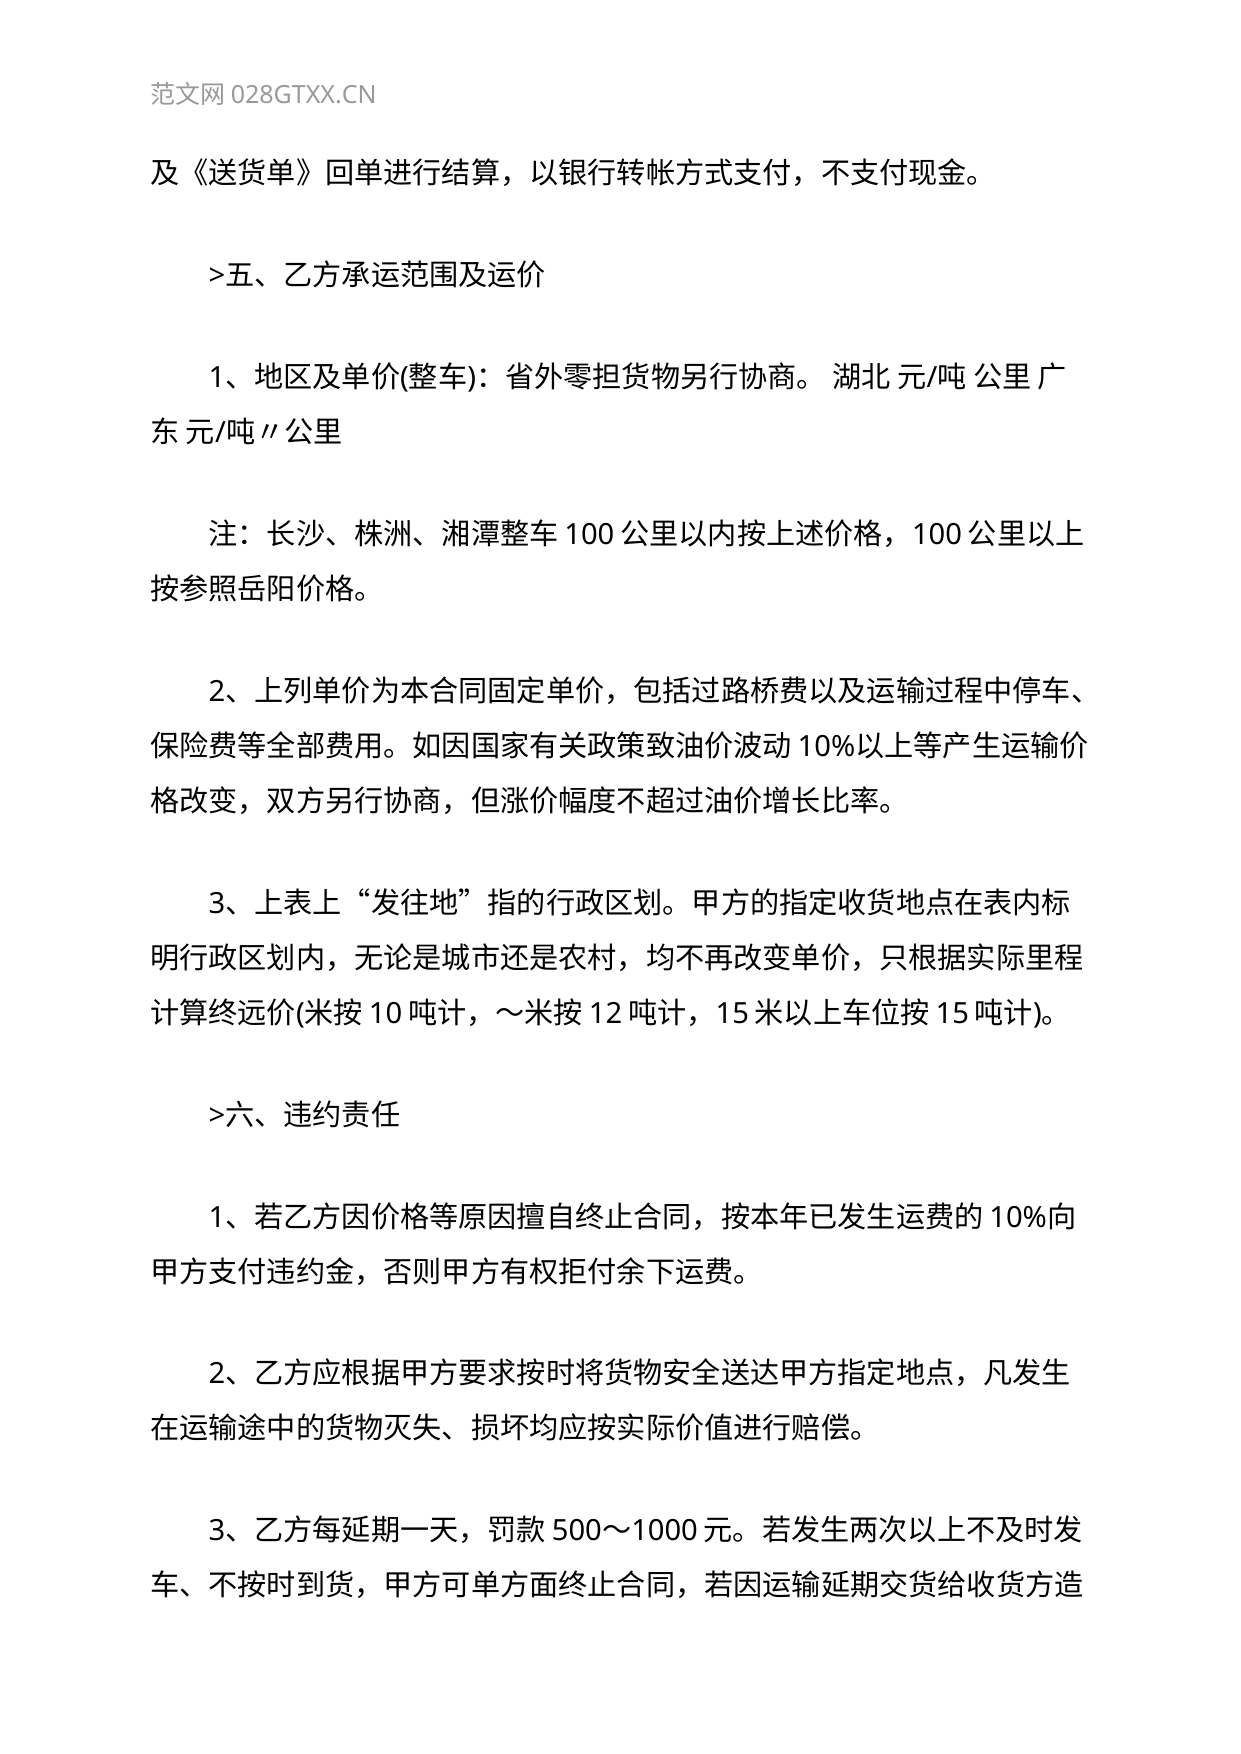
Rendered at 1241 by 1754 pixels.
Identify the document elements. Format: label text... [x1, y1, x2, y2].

text 3、上表上“发往地”指的行政区划。甲方的指定收货地点在表内标明行政区划内，无论是城市还是农村，均不再改变单价，只根据实际里程计算终远价(米按10吨计，～米按12吨计，15米以上车位按15吨计)。 [150, 879, 1090, 1032]
text 2、上列单价为本合同固定单价，包括过路桥费以及运输过程中停车、保险费等全部费用。如因国家有关政策致油价波动10%以上等产生运输价格改变，双方另行协商，但涨价幅度不超过油价增长比率。 [150, 667, 1090, 820]
text 注：长沙、株洲、湘潭整车100公里以内按上述价格，100公里以上按参照岳阳价格。 [150, 511, 1090, 608]
text >五、乙方承运范围及运价 [150, 252, 1090, 294]
text >六、违约责任 [150, 1091, 1090, 1133]
text 2、乙方应根据甲方要求按时将货物安全送达甲方指定地点，凡发生在运输途中的货物灭失、损坏均应按实际价值进行赔偿。 [150, 1350, 1090, 1447]
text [150, 1507, 1090, 1604]
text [150, 150, 1090, 192]
text 1、地区及单价(整车)：省外零担货物另行协商。 湖北 元/吨 公里 广东 元/吨〃公里 [150, 354, 1090, 451]
text 1、若乙方因价格等原因擅自终止合同，按本年已发生运费的10%向甲方支付违约金，否则甲方有权拒付余下运费。 [150, 1193, 1090, 1290]
